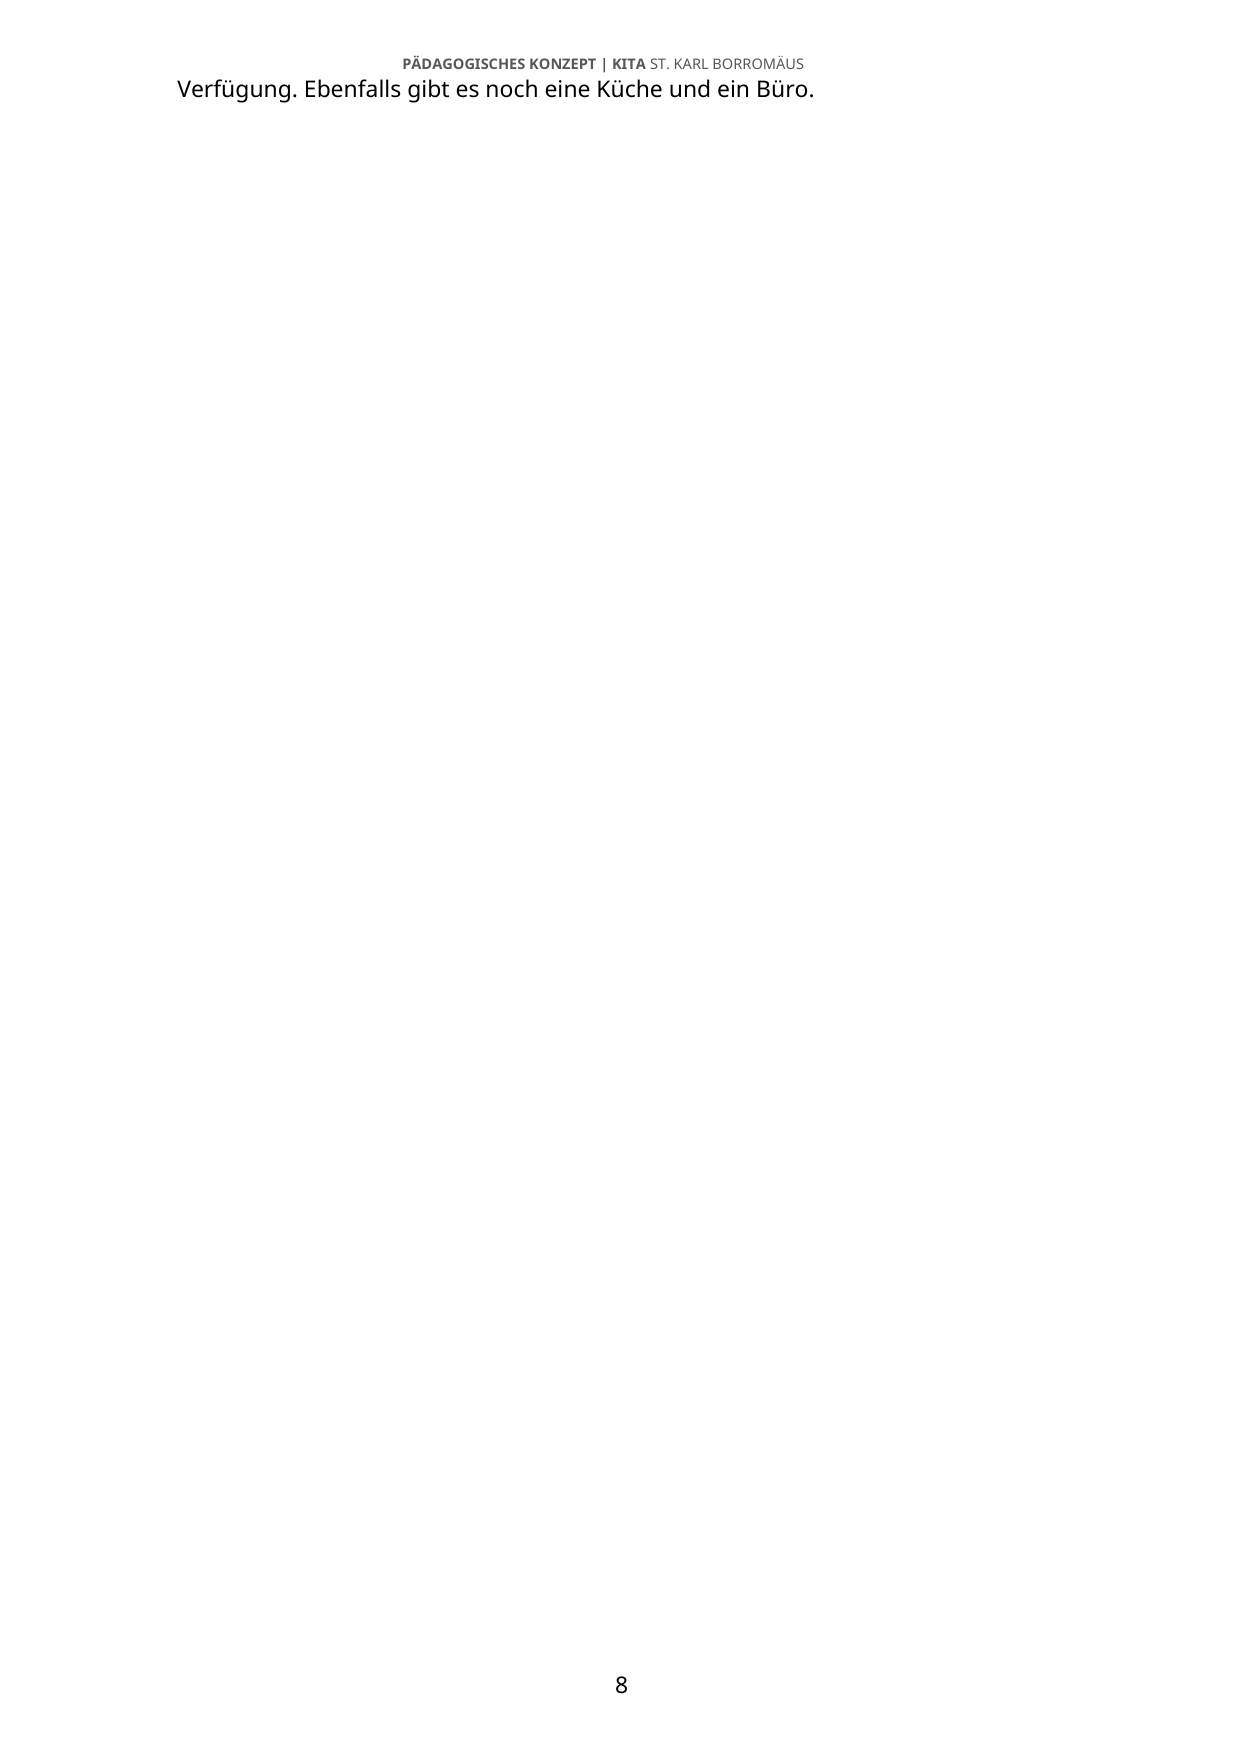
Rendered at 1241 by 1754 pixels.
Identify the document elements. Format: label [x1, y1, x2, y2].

text [177, 73, 1050, 104]
